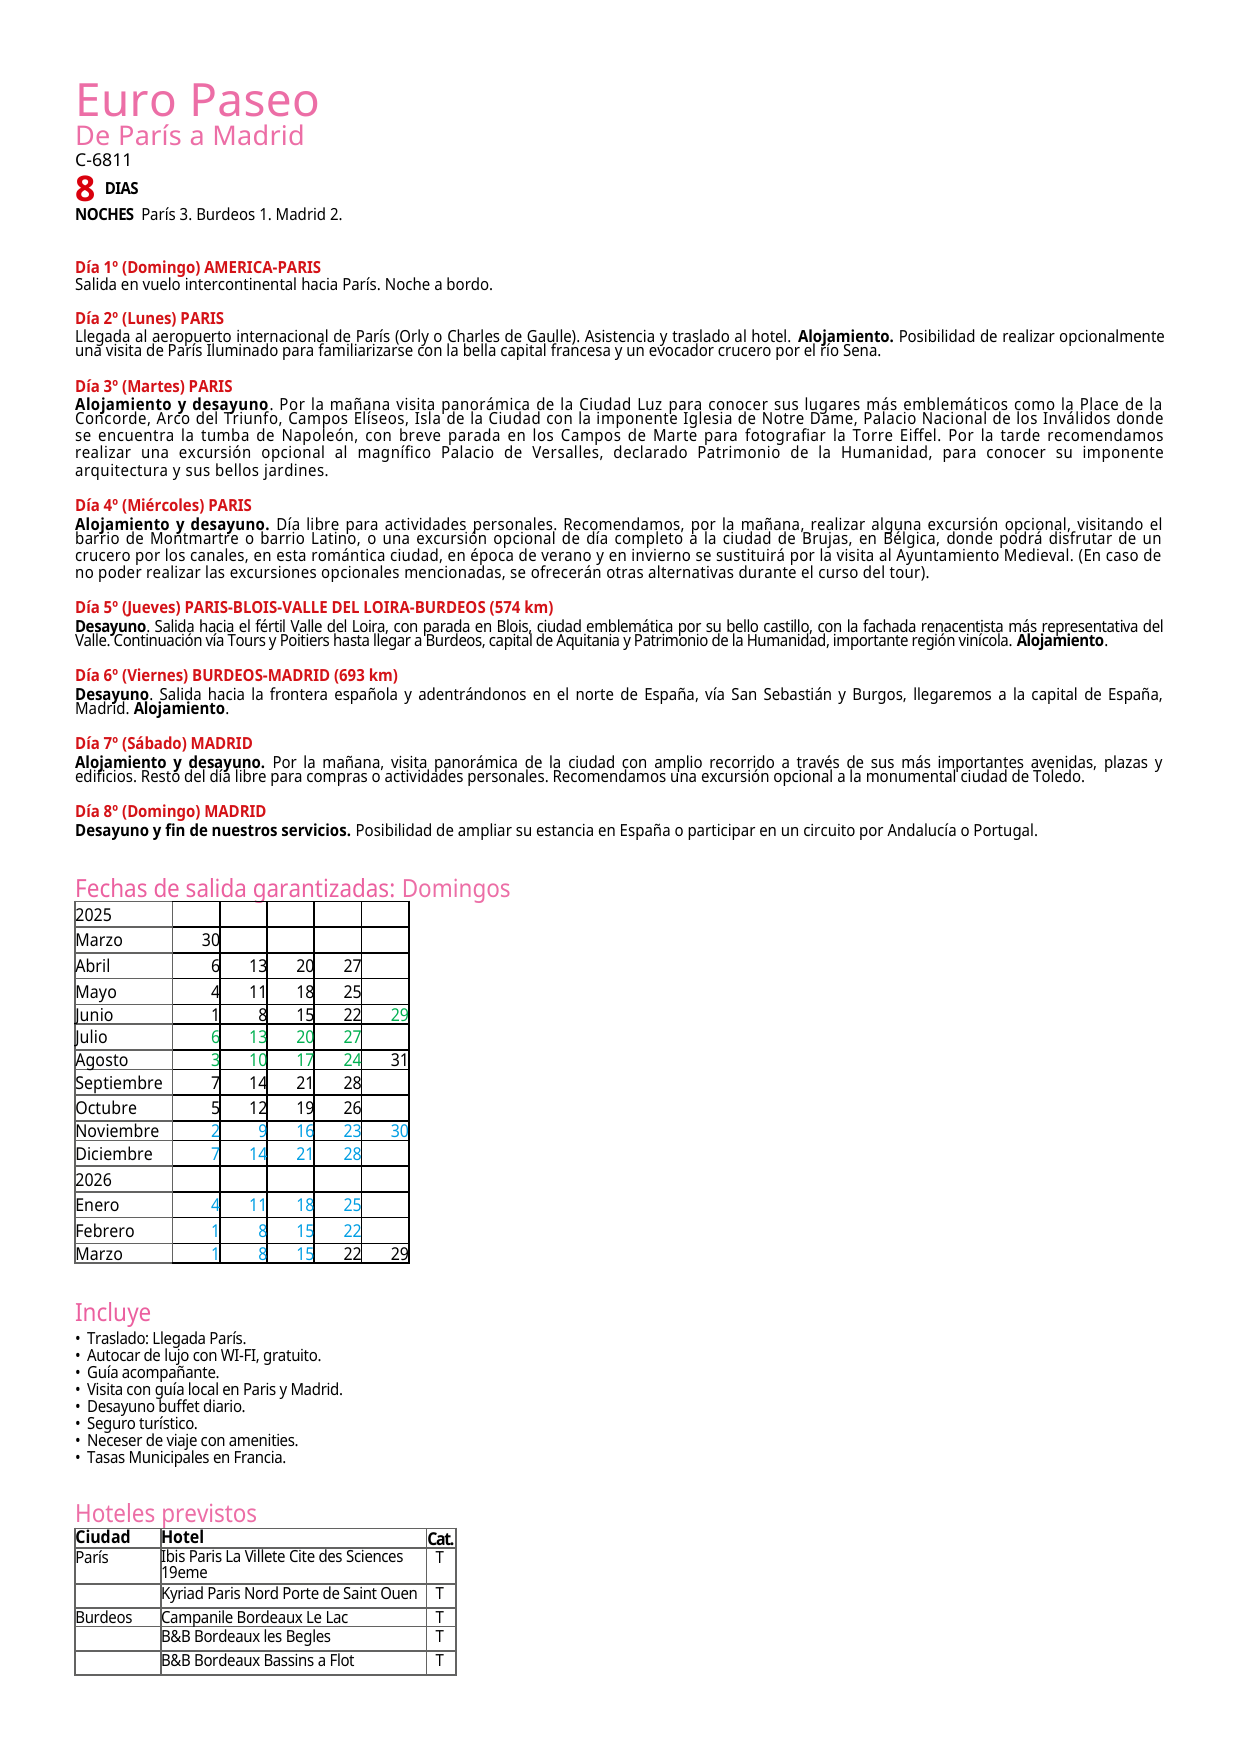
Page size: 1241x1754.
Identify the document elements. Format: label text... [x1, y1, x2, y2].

table_cell Agosto [76, 1051, 172, 1068]
text Desayuno y fin de nuestros servicios. Posibilidad de ampliar su estancia en España o participar en un circuito por Andalucía o Portugal. [75, 821, 1165, 838]
text Día 8º (Domingo) MADRID [75, 804, 1165, 821]
text NOCHES París 3. Burdeos 1. Madrid 2. [75, 206, 1165, 223]
text Fechas de salida garantizadas: Domingos [75, 875, 1165, 901]
table_cell 23 [315, 1122, 361, 1140]
table_cell 30 [362, 1122, 408, 1140]
text Día 4º (Miércoles) PARIS [75, 498, 1165, 515]
table_cell [315, 1167, 361, 1191]
table_cell T [427, 1627, 455, 1650]
table_cell 25 [315, 1193, 361, 1217]
table_cell [221, 928, 266, 952]
table_cell 2 [173, 1122, 219, 1140]
table_cell [76, 1652, 160, 1674]
table_cell 20 [268, 954, 313, 978]
table_cell [362, 1193, 408, 1217]
table_cell Mayo [76, 979, 172, 1003]
table_cell 6 [173, 1025, 219, 1049]
table_cell [362, 1096, 408, 1120]
table_cell 11 [221, 1193, 266, 1217]
table_cell [221, 1167, 266, 1191]
table_cell 28 [315, 1070, 361, 1094]
table_cell Junio [76, 1005, 172, 1023]
table_cell 29 [362, 1005, 408, 1023]
table_cell 14 [221, 1141, 266, 1165]
table_header Hotel [162, 1529, 426, 1547]
table_cell París [76, 1549, 160, 1583]
text Día 2º (Lunes) PARIS [75, 311, 1165, 328]
table_cell Julio [76, 1025, 172, 1049]
table_header [221, 902, 266, 926]
table_cell 17 [268, 1051, 313, 1068]
text Salida en vuelo intercontinental hacia París. Noche a bordo. [75, 277, 1165, 294]
table_cell T [427, 1609, 455, 1626]
table_cell B&B Bordeaux Bassins a Flot [162, 1652, 426, 1674]
table_header [173, 902, 219, 926]
table_cell 18 [268, 1193, 313, 1217]
table_cell Diciembre [76, 1141, 172, 1165]
table_header [315, 902, 361, 926]
text Día 5º (Jueves) PARIS-BLOIS-VALLE DEL LOIRA-BURDEOS (574 km) [75, 600, 1165, 617]
table_cell 27 [315, 954, 361, 978]
text Desayuno. Salida hacia la frontera española y adentrándonos en el norte de España, vía San Sebastián y Burgos, llegaremos a la capital de España, Madrid. Alojamiento. [75, 685, 1165, 719]
table_cell T [427, 1652, 455, 1674]
table_cell T [427, 1549, 455, 1583]
table_cell Abril [76, 954, 172, 978]
text Día 7º (Sábado) MADRID [75, 736, 1165, 753]
table_cell [268, 928, 313, 952]
text • Seguro turístico. [75, 1414, 1165, 1431]
table_cell 27 [315, 1025, 361, 1049]
table_cell 22 [315, 1218, 361, 1243]
text Alojamiento y desayuno. Día libre para actividades personales. Recomendamos, por la mañana, realizar alguna excursión opcional, visitando el barrio de Montmartre o barrio Latino, o una excursión opcional de día completo a la ciudad de Brujas, en Bélgica, donde podrá disfrutar de un crucero por los canales, en esta romántica ciudad, en época de verano y en invierno se sustituirá por la visita al Ayuntamiento Medieval. (En caso de no poder realizar las excursiones opcionales mencionadas, se ofrecerán otras alternativas durante el curso del tour). [75, 515, 1165, 583]
text • Traslado: Llegada París. [75, 1329, 1165, 1346]
table_cell 13 [221, 1025, 266, 1049]
text Hoteles previstos [75, 1502, 1165, 1528]
text • Neceser de viaje con amenities. [75, 1431, 1165, 1448]
table_cell 5 [173, 1096, 219, 1120]
table_cell 22 [315, 1005, 361, 1023]
table_cell 29 [362, 1244, 408, 1262]
table_cell [362, 1070, 408, 1094]
table_cell 26 [315, 1096, 361, 1120]
table_cell 12 [221, 1096, 266, 1120]
table_cell 19 [268, 1096, 313, 1120]
table_cell Marzo [76, 1244, 172, 1262]
table_cell Noviembre [76, 1122, 172, 1140]
table_cell 15 [268, 1005, 313, 1023]
text Alojamiento y desayuno. Por la mañana, visita panorámica de la ciudad con amplio recorrido a través de sus más importantes avenidas, plazas y edificios. Resto del día libre para compras o actividades personales. Recomendamos una excursión opcional a la monumental ciudad de Toledo. [75, 753, 1165, 787]
table_cell 1 [173, 1218, 219, 1243]
text • Guía acompañante. [75, 1363, 1165, 1380]
table_cell [362, 1218, 408, 1243]
table_cell 18 [268, 979, 313, 1003]
text Desayuno. Salida hacia el fértil Valle del Loira, con parada en Blois, ciudad emblemática por su bello castillo, con la fachada renacentista más representativa del Valle. Continuación vía Tours y Poitiers hasta llegar a Burdeos, capital de Aquitania y Patrimonio de la Humanidad, importante región vinícola. Alojamiento. [75, 617, 1165, 651]
text Llegada al aeropuerto internacional de París (Orly o Charles de Gaulle). Asistencia y traslado al hotel. Alojamiento. Posibilidad de realizar opcionalmente una visita de París Iluminado para familiarizarse con la bella capital francesa y un evocador crucero por el río Sena. [75, 328, 1165, 362]
text Día 6º (Viernes) BURDEOS-MADRID (693 km) [75, 668, 1165, 685]
table_cell 1 [173, 1244, 219, 1262]
table_cell 8 [221, 1005, 266, 1023]
table_cell 10 [221, 1051, 266, 1068]
text • Autocar de lujo con WI-FI, gratuito. [75, 1346, 1165, 1363]
table_cell [362, 928, 408, 952]
table_cell 15 [268, 1218, 313, 1243]
table_cell 15 [268, 1244, 313, 1262]
table_cell 31 [362, 1051, 408, 1068]
table_cell [362, 1167, 408, 1191]
text • Visita con guía local en Paris y Madrid. [75, 1380, 1165, 1397]
table_cell 8 [221, 1218, 266, 1243]
table_cell 7 [173, 1070, 219, 1094]
table_cell 20 [268, 1025, 313, 1049]
text 8 DIAS [75, 170, 1165, 206]
table_cell 6 [173, 954, 219, 978]
table_cell 16 [268, 1122, 313, 1140]
table_header 2025 [76, 902, 172, 926]
table_cell T [427, 1585, 455, 1607]
text Alojamiento y desayuno. Por la mañana visita panorámica de la Ciudad Luz para conocer sus lugares más emblemáticos como la Place de la Concorde, Arco del Triunfo, Campos Elíseos, Isla de la Ciudad con la imponente Iglesia de Notre Dame, Palacio Nacional de los Inválidos donde se encuentra la tumba de Napoleón, con breve parada en los Campos de Marte para fotografiar la Torre Eiffel. Por la tarde recomendamos realizar una excursión opcional al magnífico Palacio de Versalles, declarado Patrimonio de la Humanidad, para conocer su imponente arquitectura y sus bellos jardines. [75, 396, 1165, 481]
table_cell 3 [173, 1051, 219, 1068]
table_cell [268, 1167, 313, 1191]
text Día 3º (Martes) PARIS [75, 379, 1165, 396]
table_cell Octubre [76, 1096, 172, 1120]
text Euro Paseo [75, 75, 1165, 122]
table_cell 8 [221, 1244, 266, 1262]
table_cell 4 [173, 979, 219, 1003]
table_cell [315, 928, 361, 952]
text • Desayuno buffet diario. [75, 1397, 1165, 1414]
table_cell 21 [268, 1070, 313, 1094]
text • Tasas Municipales en Francia. [75, 1448, 1165, 1465]
table_cell [362, 1141, 408, 1165]
table_cell 2026 [76, 1167, 172, 1191]
text De París a Madrid [75, 122, 1165, 152]
table_cell [173, 1167, 219, 1191]
table_cell Kyriad Paris Nord Porte de Saint Ouen [162, 1585, 426, 1607]
table_cell Septiembre [76, 1070, 172, 1094]
table_cell 1 [173, 1005, 219, 1023]
table_cell Enero [76, 1193, 172, 1217]
table_cell [362, 1025, 408, 1049]
table_header [362, 902, 408, 926]
table_cell 11 [221, 979, 266, 1003]
table_cell Burdeos [76, 1609, 160, 1626]
table_cell 25 [315, 979, 361, 1003]
table_header Cat. [427, 1529, 455, 1547]
table_cell 9 [221, 1122, 266, 1140]
table_header Ciudad [76, 1529, 160, 1547]
table_cell 30 [173, 928, 219, 952]
table_cell 14 [221, 1070, 266, 1094]
text Día 1º (Domingo) AMERICA-PARIS [75, 260, 1165, 277]
text Incluye [75, 1301, 1165, 1326]
table_cell 22 [315, 1244, 361, 1262]
table_cell Campanile Bordeaux Le Lac [162, 1609, 426, 1626]
table_cell 7 [173, 1141, 219, 1165]
table_cell Marzo [76, 928, 172, 952]
table_cell B&B Bordeaux les Begles [162, 1627, 426, 1650]
table_cell [76, 1627, 160, 1650]
table_cell Ibis Paris La Villete Cite des Sciences 19eme [162, 1549, 426, 1583]
table_cell 13 [221, 954, 266, 978]
table_cell [362, 979, 408, 1003]
table_cell Febrero [76, 1218, 172, 1243]
table_cell [76, 1585, 160, 1607]
text C-6811 [75, 152, 1165, 170]
table_header [268, 902, 313, 926]
table_cell 21 [268, 1141, 313, 1165]
table_cell 28 [315, 1141, 361, 1165]
table_cell 24 [315, 1051, 361, 1068]
table_cell [362, 954, 408, 978]
table_cell 4 [173, 1193, 219, 1217]
